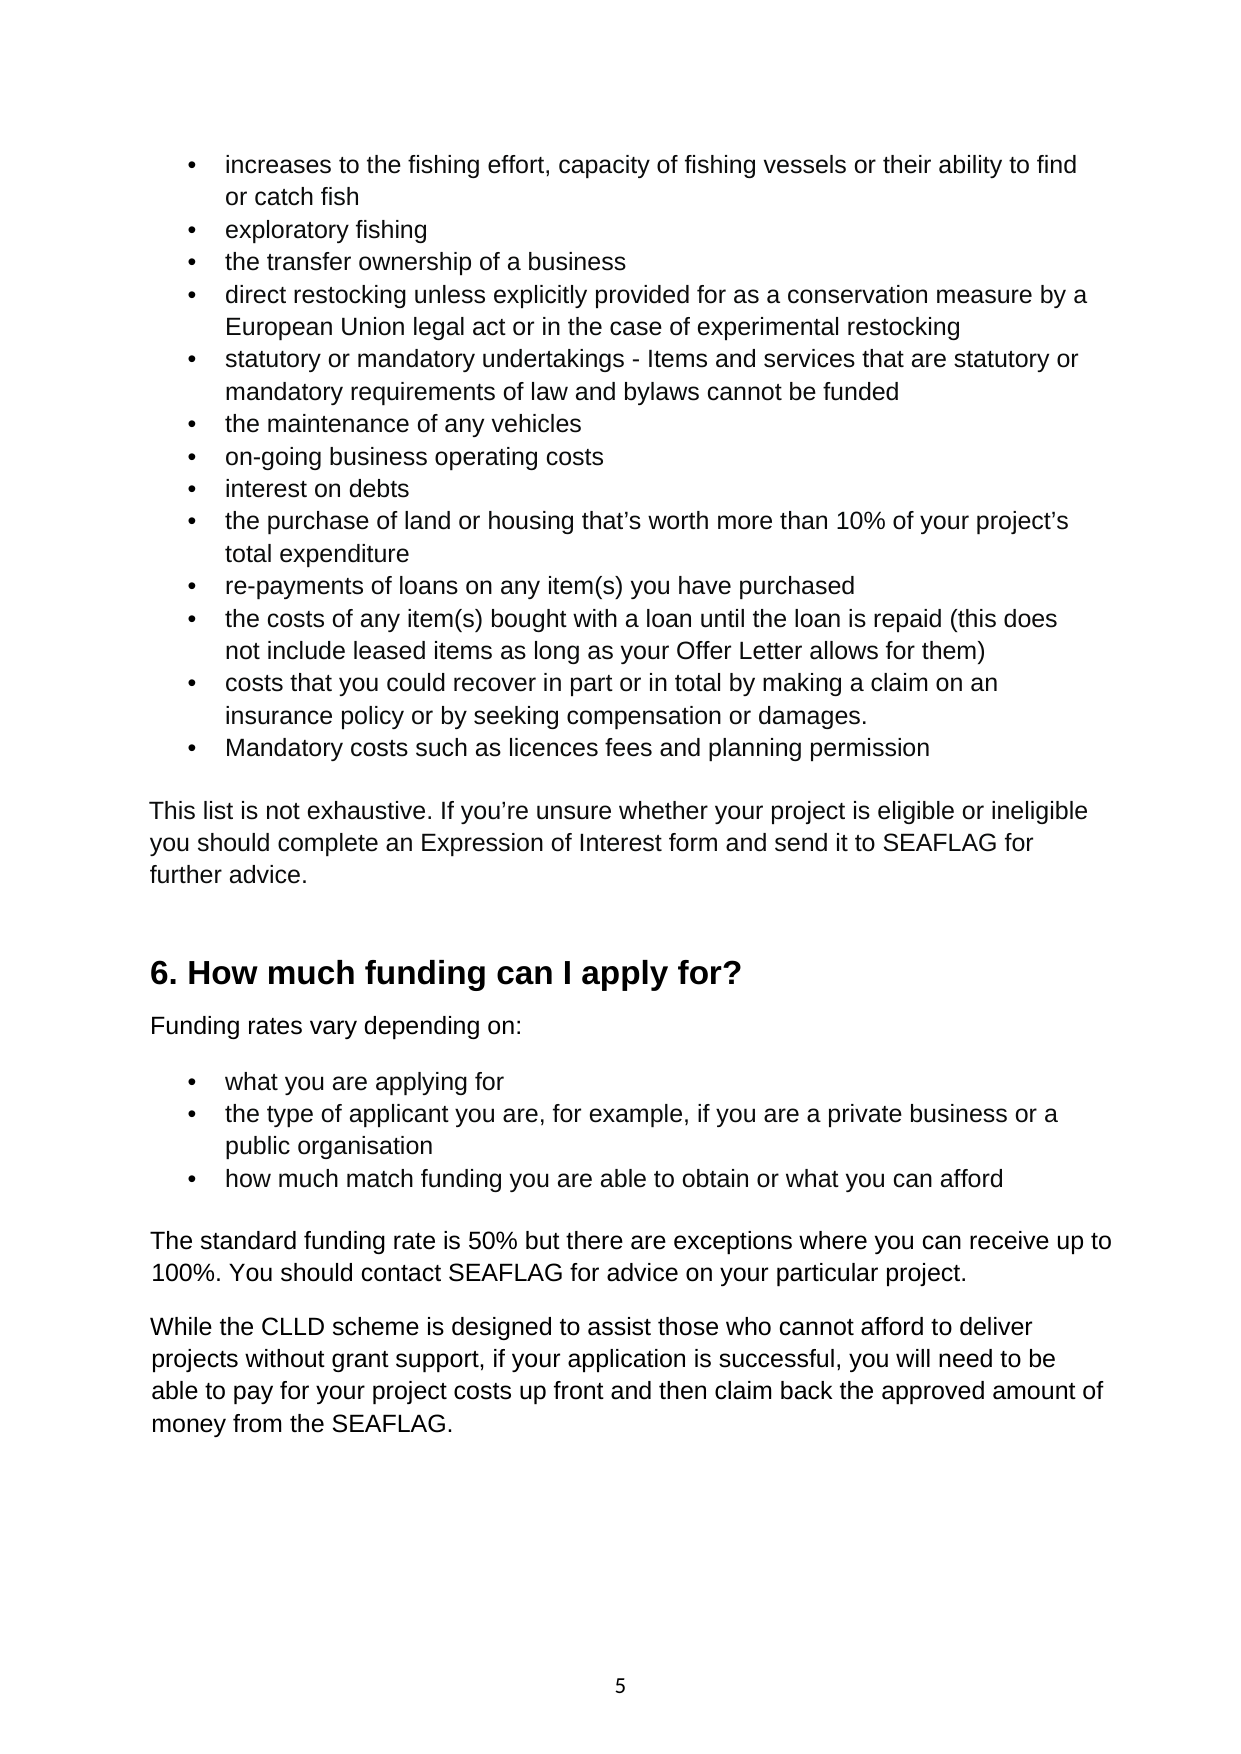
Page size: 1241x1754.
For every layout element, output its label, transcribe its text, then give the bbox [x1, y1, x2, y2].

list How much funding can I apply for? [150, 953, 1119, 992]
list costs that you could recover in part or in total by making a claim on an insurance policy or by seeking compensation or damages. [187, 668, 1090, 729]
list re-payments of loans on any item(s) you have purchased [187, 571, 1090, 600]
list how much match funding you are able to obtain or what you can afford [187, 1164, 1090, 1192]
list the type of applicant you are, for example, if you are a private business or a public organisation [187, 1099, 1090, 1160]
list the purchase of land or housing that’s worth more than 10% of your project’s total expenditure [187, 506, 1090, 567]
list Mandatory costs such as licences fees and planning permission [187, 733, 1090, 762]
text Funding rates vary depending on: [150, 1011, 1118, 1039]
list interest on debts [187, 474, 1090, 503]
text The standard funding rate is 50% but there are exceptions where you can receive up to 100%. You should contact SEAFLAG for advice on your particular project. [150, 1226, 1118, 1287]
list statutory or mandatory undertakings - Items and services that are statutory or mandatory requirements of law and bylaws cannot be funded [187, 344, 1090, 406]
text While the CLLD scheme is designed to assist those who cannot afford to deliver projects without grant support, if your application is successful, you will need to be able to pay for your project costs up front and then claim back the approved amount of money from the SEAFLAG. [150, 1312, 1110, 1437]
list the costs of any item(s) bought with a loan until the loan is repaid (this does not include leased items as long as your Offer Letter allows for them) [187, 603, 1090, 665]
list exploratory fishing [187, 215, 1090, 243]
list the transfer ownership of a business [187, 247, 1090, 276]
list on-going business operating costs [187, 442, 1090, 470]
list direct restocking unless explicitly provided for as a conservation measure by a European Union legal act or in the case of experimental restocking [187, 279, 1090, 341]
list what you are applying for [187, 1066, 1090, 1095]
list the maintenance of any vehicles [187, 409, 1090, 438]
list increases to the fishing effort, capacity of fishing vessels or their ability to find or catch fish [187, 150, 1090, 211]
text This list is not exhaustive. If you’re unsure whether your project is eligible or ineligible you should complete an Expression of Interest form and send it to SEAFLAG for further advice. [148, 796, 1090, 889]
